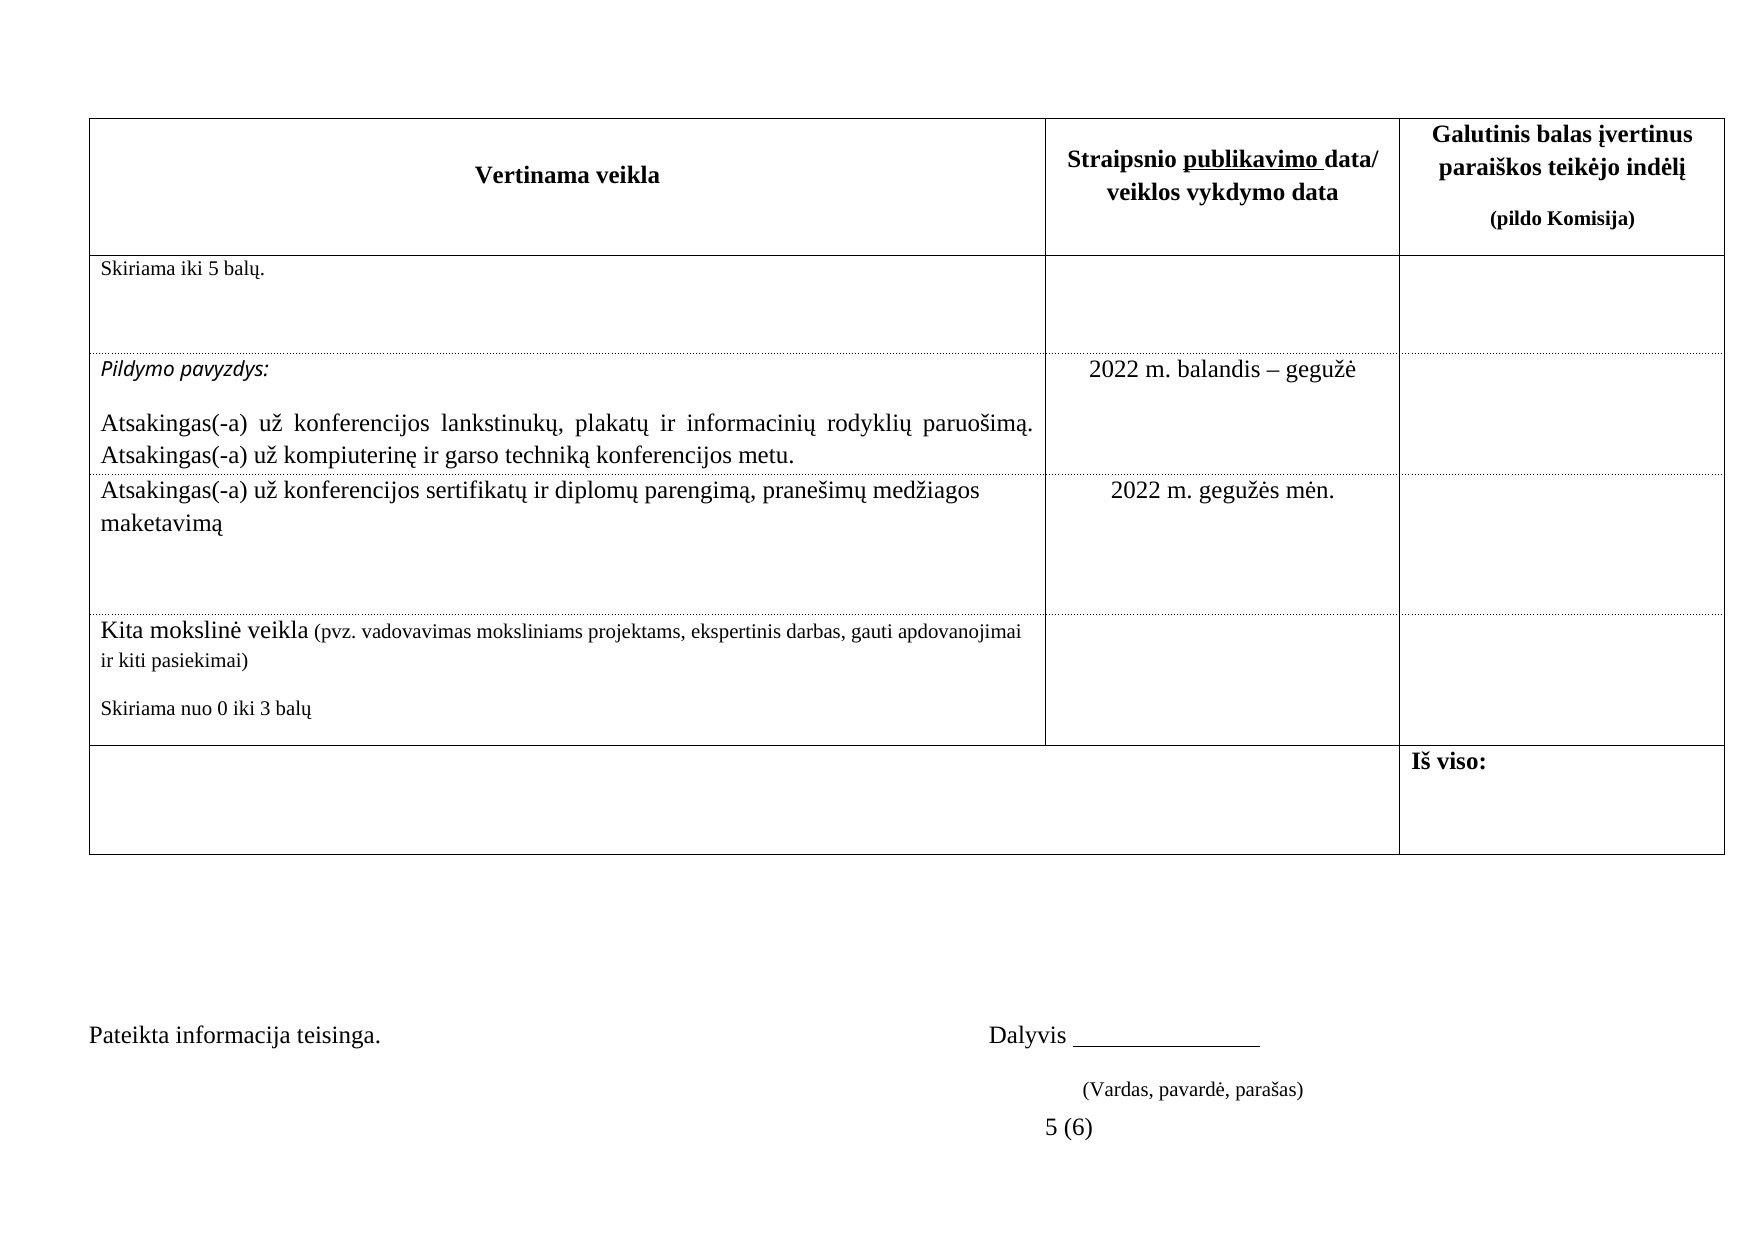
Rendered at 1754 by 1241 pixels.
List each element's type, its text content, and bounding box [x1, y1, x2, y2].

table_cell Iš viso: [1400, 746, 1724, 854]
table_cell [1400, 474, 1724, 614]
table_cell [1400, 614, 1724, 745]
table_cell [1400, 256, 1724, 353]
table_cell [1046, 614, 1399, 745]
table_cell [1400, 353, 1724, 474]
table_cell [90, 256, 1045, 353]
text (Vardas, pavardė, parašas) [89, 1077, 1606, 1101]
table_header Vertinama veikla [90, 119, 1045, 255]
table_cell [90, 746, 1399, 854]
table_cell Atsakingas(-a) už konferencijos sertifikatų ir diplomų parengimą, pranešimų medžiagos maketavimą [90, 474, 1045, 614]
table_header Straipsnio publikavimo data/ veiklos vykdymo data [1046, 119, 1399, 255]
table_cell Kita mokslinė veikla (pvz. vadovavimas moksliniams projektams, ekspertinis darbas, gauti apdovanojimai ir kiti pasiekimai) Skiriama nuo 0 iki 3 balų [90, 614, 1045, 745]
table_cell Pildymo pavyzdys: Atsakingas(-a) už konferencijos lankstinukų, plakatų ir informacinių rodyklių paruošimą. Atsakingas(-a) už kompiuterinę ir garso techniką konferencijos metu. [90, 353, 1045, 474]
table_cell [1046, 256, 1399, 353]
table_header Galutinis balas įvertinus paraiškos teikėjo indėlį (pildo Komisija) [1400, 119, 1724, 255]
list Pateikta informacija teisinga. Dalyvis [89, 1017, 1606, 1051]
table_cell 2022 m. gegužės mėn. [1046, 474, 1399, 614]
table_cell 2022 m. balandis – gegužė [1046, 353, 1399, 474]
